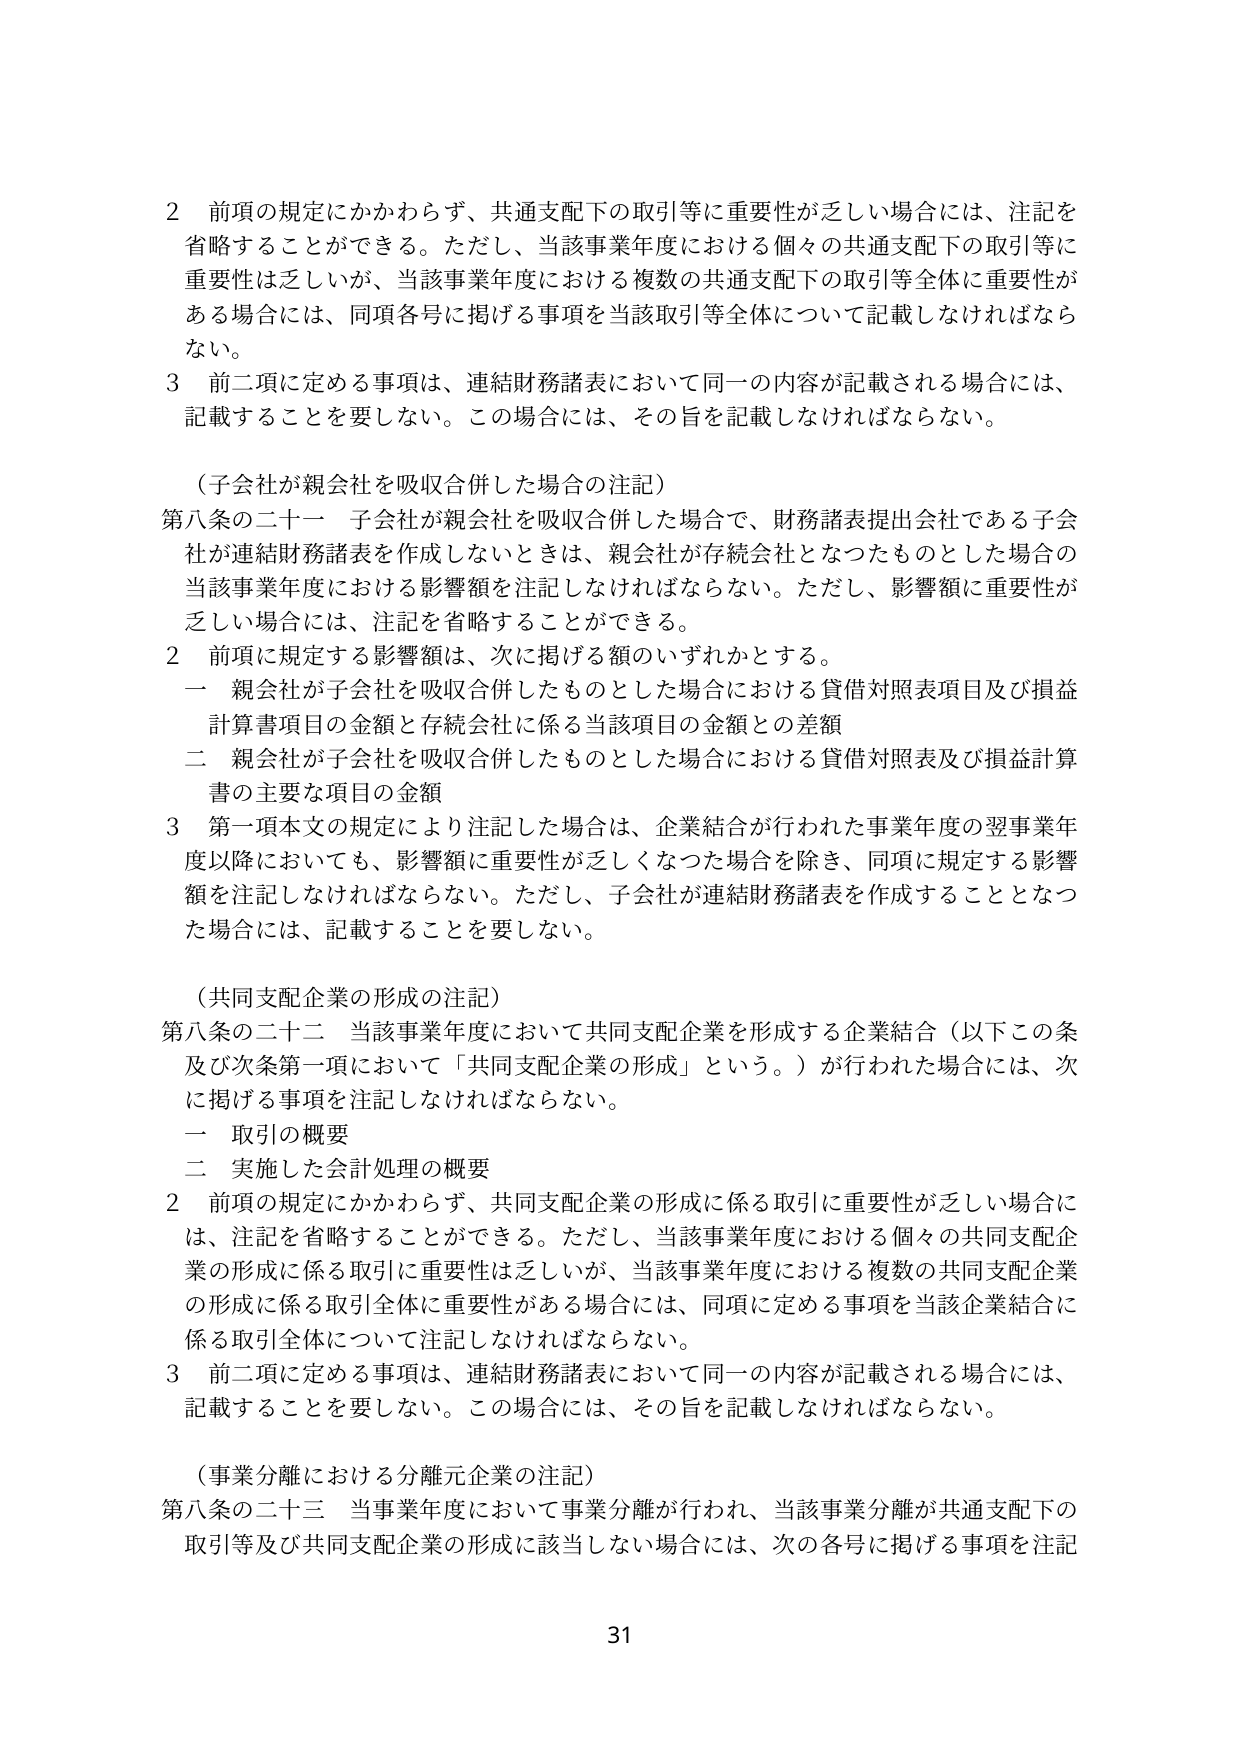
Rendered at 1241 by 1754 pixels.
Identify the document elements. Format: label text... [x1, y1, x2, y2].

text ３ 前二項に定める事項は、連結財務諸表において同一の内容が記載される場合には、記載することを要しない。この場合には、その旨を記載しなければならない。 [161, 364, 1079, 433]
text ２ 前項の規定にかかわらず、共同支配企業の形成に係る取引に重要性が乏しい場合には、注記を省略することができる。ただし、当該事業年度における個々の共同支配企業の形成に係る取引に重要性は乏しいが、当該事業年度における複数の共同支配企業の形成に係る取引全体に重要性がある場合には、同項に定める事項を当該企業結合に係る取引全体について注記しなければならない。 [161, 1184, 1079, 1355]
text 一 取引の概要 [184, 1116, 1079, 1150]
text （事業分離における分離元企業の注記） [184, 1458, 1079, 1492]
text ２ 前項の規定にかかわらず、共通支配下の取引等に重要性が乏しい場合には、注記を省略することができる。ただし、当該事業年度における個々の共通支配下の取引等に重要性は乏しいが、当該事業年度における複数の共通支配下の取引等全体に重要性がある場合には、同項各号に掲げる事項を当該取引等全体について記載しなければならない。 [161, 194, 1079, 364]
text 第八条の二十一 子会社が親会社を吸収合併した場合で、財務諸表提出会社である子会社が連結財務諸表を作成しないときは、親会社が存続会社となつたものとした場合の当該事業年度における影響額を注記しなければならない。ただし、影響額に重要性が乏しい場合には、注記を省略することができる。 [161, 501, 1079, 638]
text 一 親会社が子会社を吸収合併したものとした場合における貸借対照表項目及び損益計算書項目の金額と存続会社に係る当該項目の金額との差額 [184, 672, 1079, 740]
text 二 実施した会計処理の概要 [184, 1150, 1079, 1184]
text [161, 1492, 1079, 1560]
text 第八条の二十二 当該事業年度において共同支配企業を形成する企業結合（以下この条及び次条第一項において「共同支配企業の形成」という。）が行われた場合には、次に掲げる事項を注記しなければならない。 [161, 1014, 1079, 1116]
text ３ 第一項本文の規定により注記した場合は、企業結合が行われた事業年度の翌事業年度以降においても、影響額に重要性が乏しくなつた場合を除き、同項に規定する影響額を注記しなければならない。ただし、子会社が連結財務諸表を作成することとなつた場合には、記載することを要しない。 [161, 809, 1079, 945]
text ３ 前二項に定める事項は、連結財務諸表において同一の内容が記載される場合には、記載することを要しない。この場合には、その旨を記載しなければならない。 [161, 1355, 1079, 1424]
text 二 親会社が子会社を吸収合併したものとした場合における貸借対照表及び損益計算書の主要な項目の金額 [184, 740, 1079, 809]
text （子会社が親会社を吸収合併した場合の注記） [184, 467, 1079, 501]
text ２ 前項に規定する影響額は、次に掲げる額のいずれかとする。 [161, 638, 1079, 672]
text （共同支配企業の形成の注記） [184, 979, 1079, 1014]
